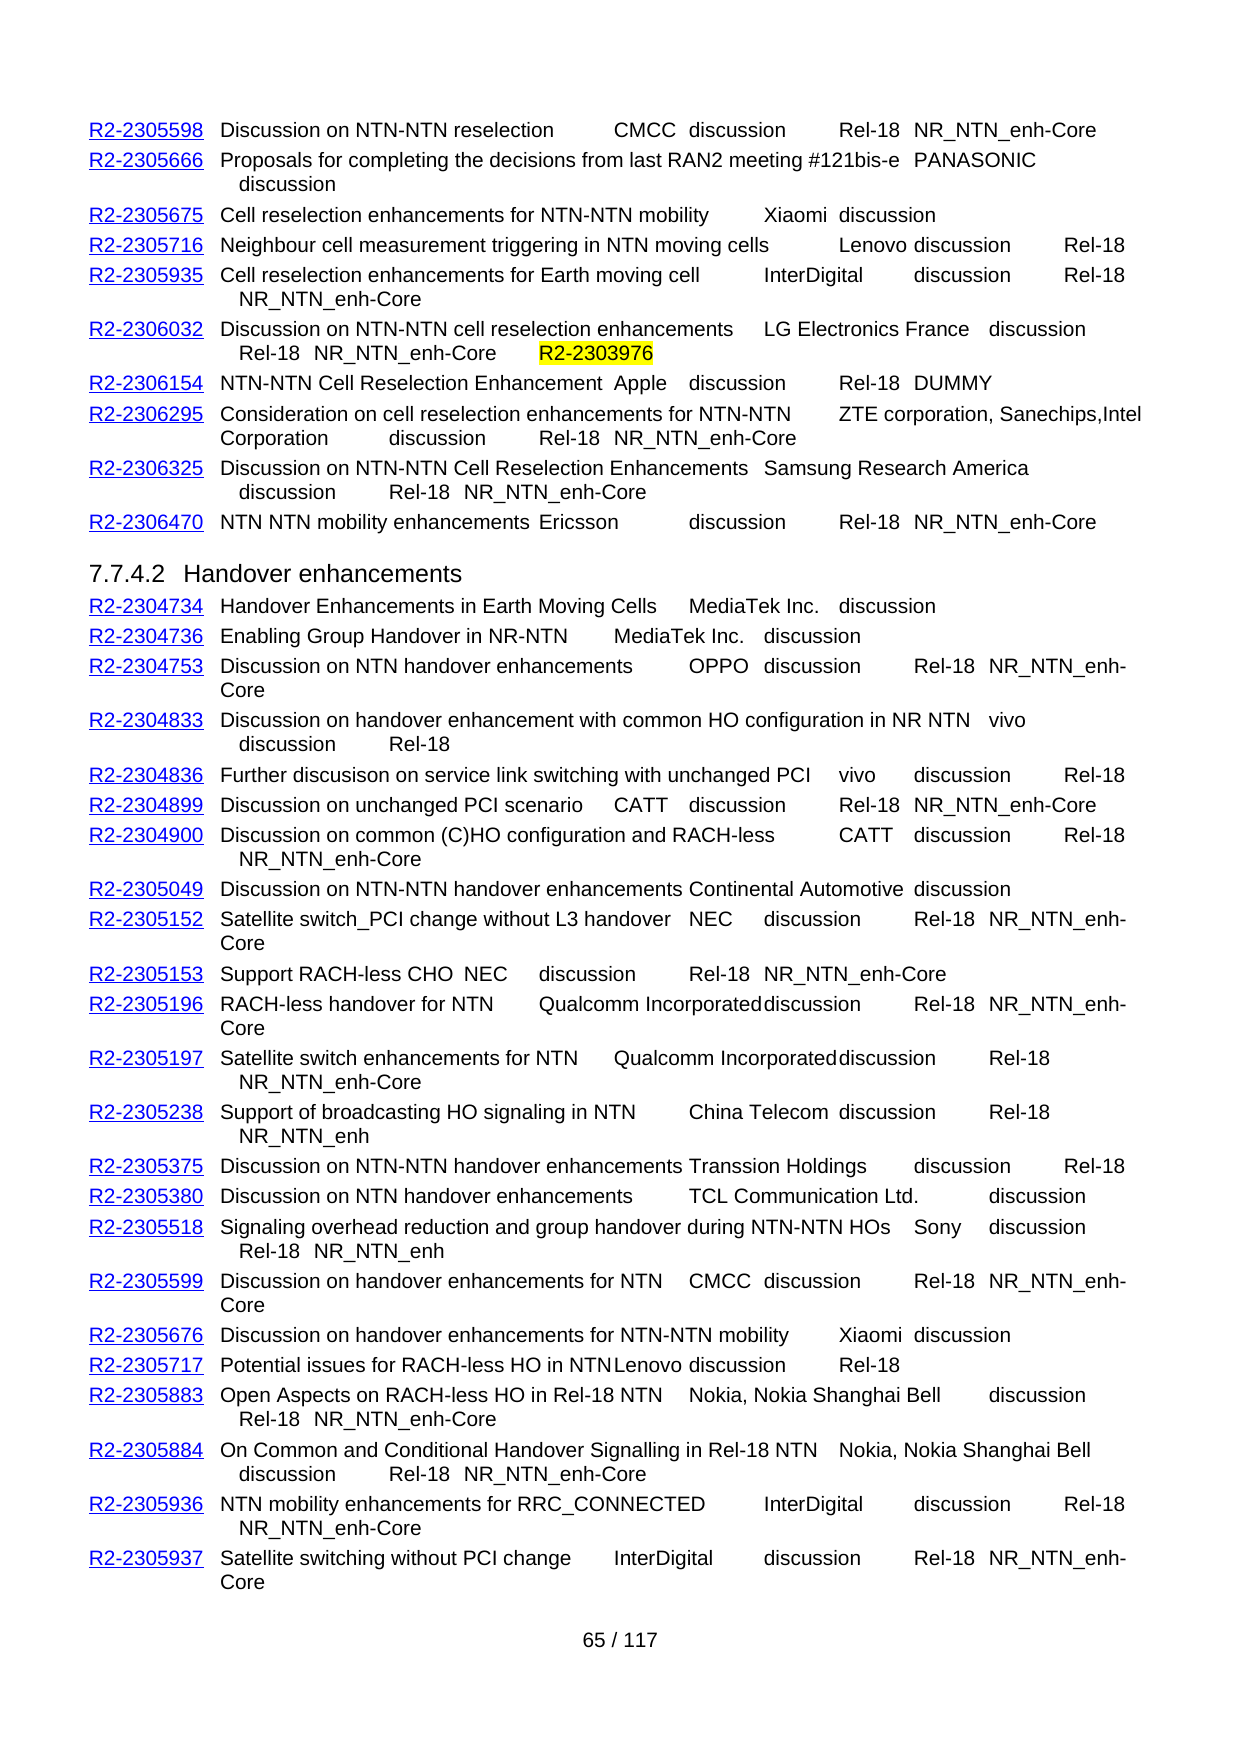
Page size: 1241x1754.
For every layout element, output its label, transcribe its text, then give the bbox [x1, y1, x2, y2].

title R2-2305518 Signaling overhead reduction and group handover during NTN-NTN HOs Sony discussion Rel-18 NR_NTN_enh [89, 1214, 1152, 1262]
title R2-2306154 NTN-NTN Cell Reselection Enhancement Apple discussion Rel-18 DUMMY [89, 371, 1152, 395]
title R2-2305197 Satellite switch enhancements for NTN Qualcomm Incorporated discussion Rel-18 NR_NTN_enh-Core [89, 1046, 1152, 1094]
title R2-2305666 Proposals for completing the decisions from last RAN2 meeting #121bis-e PANASONIC discussion [89, 148, 1152, 196]
title R2-2305937 Satellite switching without PCI change InterDigital discussion Rel-18 NR_NTN_enh-Core [89, 1546, 1152, 1594]
title R2-2304736 Enabling Group Handover in NR-NTN MediaTek Inc. discussion [89, 624, 1152, 648]
title R2-2306470 NTN NTN mobility enhancements Ericsson discussion Rel-18 NR_NTN_enh-Core [89, 510, 1152, 534]
title R2-2305884 On Common and Conditional Handover Signalling in Rel-18 NTN Nokia, Nokia Shanghai Bell discussion Rel-18 NR_NTN_enh-Core [89, 1437, 1152, 1485]
title R2-2306325 Discussion on NTN-NTN Cell Reselection Enhancements Samsung Research America discussion Rel-18 NR_NTN_enh-Core [89, 456, 1152, 503]
title R2-2305238 Support of broadcasting HO signaling in NTN China Telecom discussion Rel-18 NR_NTN_enh [89, 1100, 1152, 1148]
title R2-2305675 Cell reselection enhancements for NTN-NTN mobility Xiaomi discussion [89, 202, 1152, 226]
title R2-2305717 Potential issues for RACH-less HO in NTN Lenovo discussion Rel-18 [89, 1353, 1152, 1377]
title R2-2305599 Discussion on handover enhancements for NTN CMCC discussion Rel-18 NR_NTN_enh-Core [89, 1269, 1152, 1317]
title R2-2305935 Cell reselection enhancements for Earth moving cell InterDigital discussion Rel-18 NR_NTN_enh-Core [89, 263, 1152, 311]
title R2-2305883 Open Aspects on RACH-less HO in Rel-18 NTN Nokia, Nokia Shanghai Bell discussion Rel-18 NR_NTN_enh-Core [89, 1383, 1152, 1431]
title R2-2305380 Discussion on NTN handover enhancements TCL Communication Ltd. discussion [89, 1184, 1152, 1208]
title R2-2305196 RACH-less handover for NTN Qualcomm Incorporated discussion Rel-18 NR_NTN_enh-Core [89, 992, 1152, 1039]
title R2-2304833 Discussion on handover enhancement with common HO configuration in NR NTN vivo discussion Rel-18 [89, 708, 1152, 756]
title R2-2305676 Discussion on handover enhancements for NTN-NTN mobility Xiaomi discussion [89, 1323, 1152, 1347]
title R2-2304900 Discussion on common (C)HO configuration and RACH-less CATT discussion Rel-18 NR_NTN_enh-Core [89, 823, 1152, 871]
title R2-2304899 Discussion on unchanged PCI scenario CATT discussion Rel-18 NR_NTN_enh-Core [89, 793, 1152, 817]
title R2-2305153 Support RACH-less CHO NEC discussion Rel-18 NR_NTN_enh-Core [89, 961, 1152, 985]
title R2-2305936 NTN mobility enhancements for RRC_CONNECTED InterDigital discussion Rel-18 NR_NTN_enh-Core [89, 1492, 1152, 1539]
title R2-2304734 Handover Enhancements in Earth Moving Cells MediaTek Inc. discussion [89, 594, 1152, 618]
title R2-2305375 Discussion on NTN-NTN handover enhancements Transsion Holdings discussion Rel-18 [89, 1154, 1152, 1178]
title R2-2305152 Satellite switch_PCI change without L3 handover NEC discussion Rel-18 NR_NTN_enh-Core [89, 907, 1152, 955]
subtitle 7.7.4.2 Handover enhancements [89, 559, 1152, 587]
title R2-2304836 Further discusison on service link switching with unchanged PCI vivo discussion Rel-18 [89, 762, 1152, 786]
title R2-2305049 Discussion on NTN-NTN handover enhancements Continental Automotive discussion [89, 877, 1152, 901]
title R2-2304753 Discussion on NTN handover enhancements OPPO discussion Rel-18 NR_NTN_enh-Core [89, 654, 1152, 702]
title R2-2305716 Neighbour cell measurement triggering in NTN moving cells Lenovo discussion Rel-18 [89, 233, 1152, 257]
title R2-2306295 Consideration on cell reselection enhancements for NTN-NTN ZTE corporation, Sanechips,Intel Corporation discussion Rel-18 NR_NTN_enh-Core [89, 401, 1152, 449]
title R2-2305598 Discussion on NTN-NTN reselection CMCC discussion Rel-18 NR_NTN_enh-Core [89, 118, 1152, 142]
title R2-2306032 Discussion on NTN-NTN cell reselection enhancements LG Electronics France discussion Rel-18 NR_NTN_enh-Core R2-2303976 [89, 317, 1152, 365]
